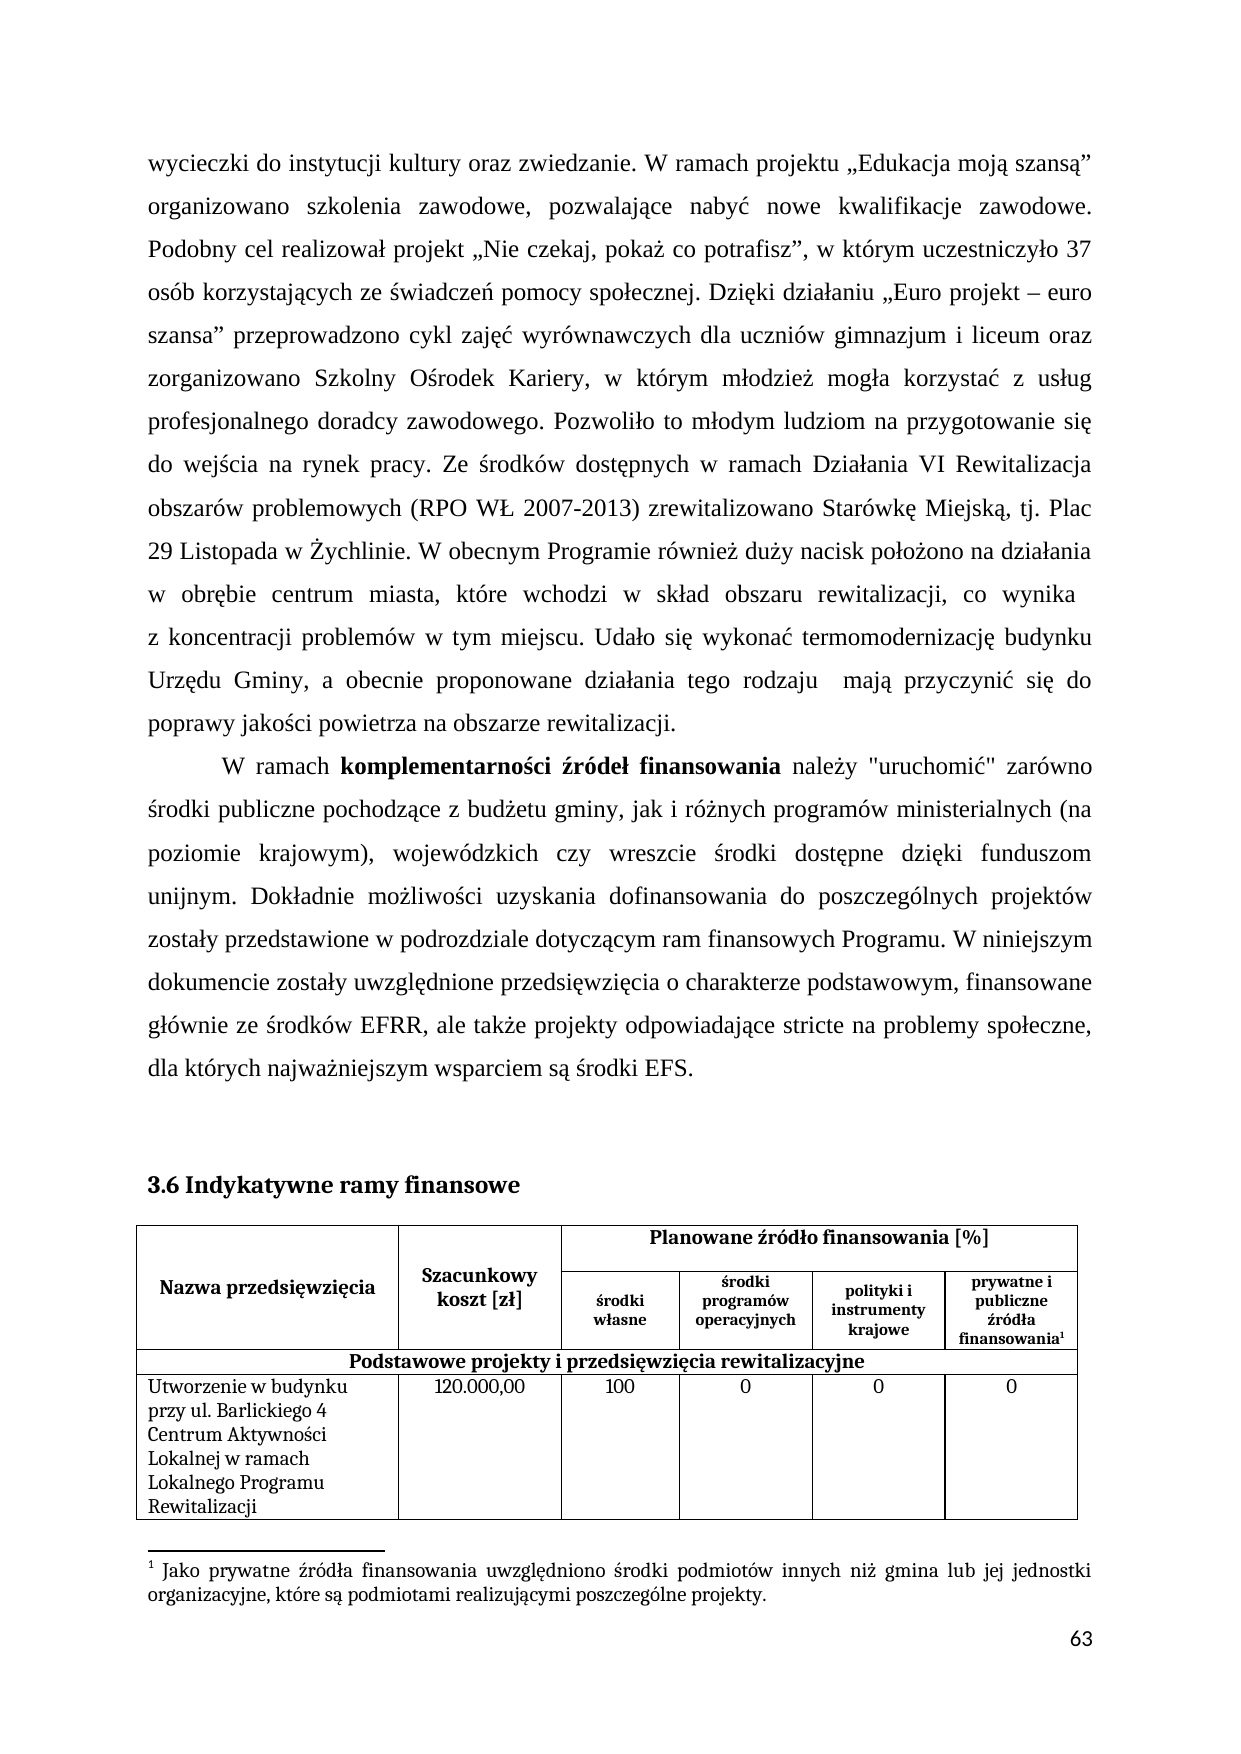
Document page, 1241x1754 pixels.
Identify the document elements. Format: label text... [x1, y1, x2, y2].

table_header Planowane źródło finansowania [%] [562, 1226, 1077, 1271]
text W ramach komplementarności źródeł finansowania należy "uruchomić" zarówno środki publiczne pochodzące z budżetu gminy, jak i różnych programów ministerialnych (na poziomie krajowym), wojewódzkich czy wreszcie środki dostępne dzięki funduszom unijnym. Dokładnie możliwości uzyskania dofinansowania do poszczególnych projektów zostały przedstawione w podrozdziale dotyczącym ram finansowych Programu. W niniejszym dokumencie zostały uwzględnione przedsięwzięcia o charakterze podstawowym, finansowane głównie ze środków EFRR, ale także projekty odpowiadające stricte na problemy społeczne, dla których najważniejszym wsparciem są środki EFS. [148, 751, 1093, 1082]
text 3.6 Indykatywne ramy finansowe [148, 1171, 1093, 1200]
table_header Nazwa przedsięwzięcia [137, 1226, 398, 1349]
table_cell Podstawowe projekty i przedsięwzięcia rewitalizacyjne [137, 1350, 1077, 1374]
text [148, 148, 1093, 737]
table_header Szacunkowy koszt [zł] [399, 1226, 561, 1349]
table_cell 0 [946, 1375, 1077, 1518]
table_cell Utworzenie w budynku przy ul. Barlickiego 4 Centrum Aktywności Lokalnej w ramach Lokalnego Programu Rewitalizacji [137, 1375, 398, 1518]
table_cell polityki i instrumenty krajowe [813, 1272, 944, 1349]
table_cell 120.000,00 [399, 1375, 561, 1518]
table_cell środki programów operacyjnych [680, 1272, 812, 1349]
table_cell 0 [680, 1375, 812, 1518]
table_cell 100 [562, 1375, 679, 1518]
table_cell prywatne i publiczne źródła finansowania [946, 1272, 1077, 1349]
table_cell 0 [813, 1375, 944, 1518]
table_cell środki własne [562, 1272, 679, 1349]
